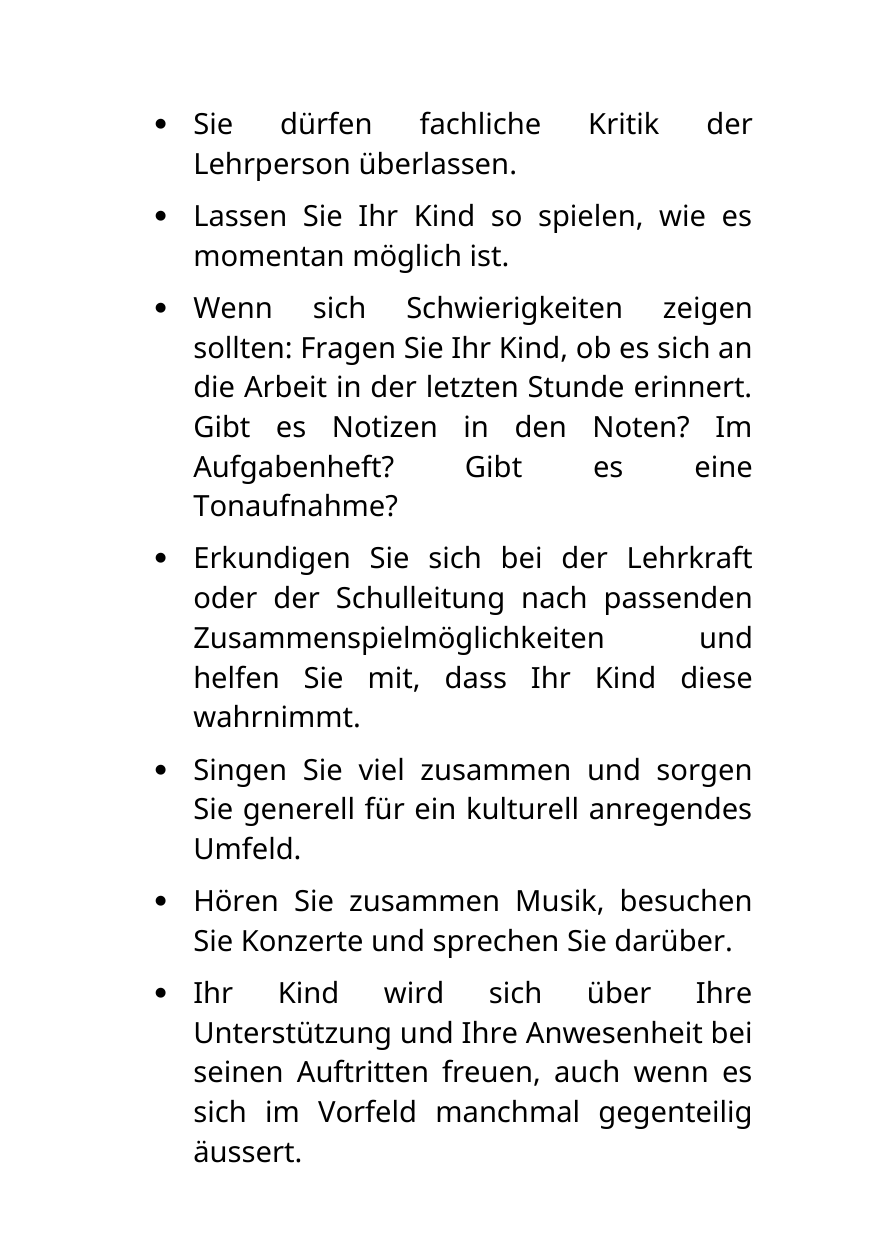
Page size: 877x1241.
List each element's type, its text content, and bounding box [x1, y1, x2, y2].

list Singen Sie viel zusammen und sorgen Sie generell für ein kulturell anregendes Umfeld. [156, 749, 753, 868]
list Hören Sie zusammen Musik, besuchen Sie Konzerte und sprechen Sie darüber. [156, 880, 753, 960]
list Lassen Sie Ihr Kind so spielen, wie es momentan möglich ist. [156, 195, 753, 275]
list Sie dürfen fachliche Kritik der Lehrperson überlassen. [156, 103, 753, 183]
list Ihr Kind wird sich über Ihre Unterstützung und Ihre Anwesenheit bei seinen Auftritten freuen, auch wenn es sich im Vorfeld manchmal gegenteilig äussert. [156, 972, 753, 1171]
list Wenn sich Schwierigkeiten zeigen sollten: Fragen Sie Ihr Kind, ob es sich an die Arbeit in der letzten Stunde erinnert. Gibt es Notizen in den Noten? Im Aufgabenheft? Gibt es eine Tonaufnahme? [156, 287, 753, 525]
list Erkundigen Sie sich bei der Lehrkraft oder der Schulleitung nach passenden Zusammenspielmöglichkeiten und helfen Sie mit, dass Ihr Kind diese wahrnimmt. [156, 538, 753, 736]
